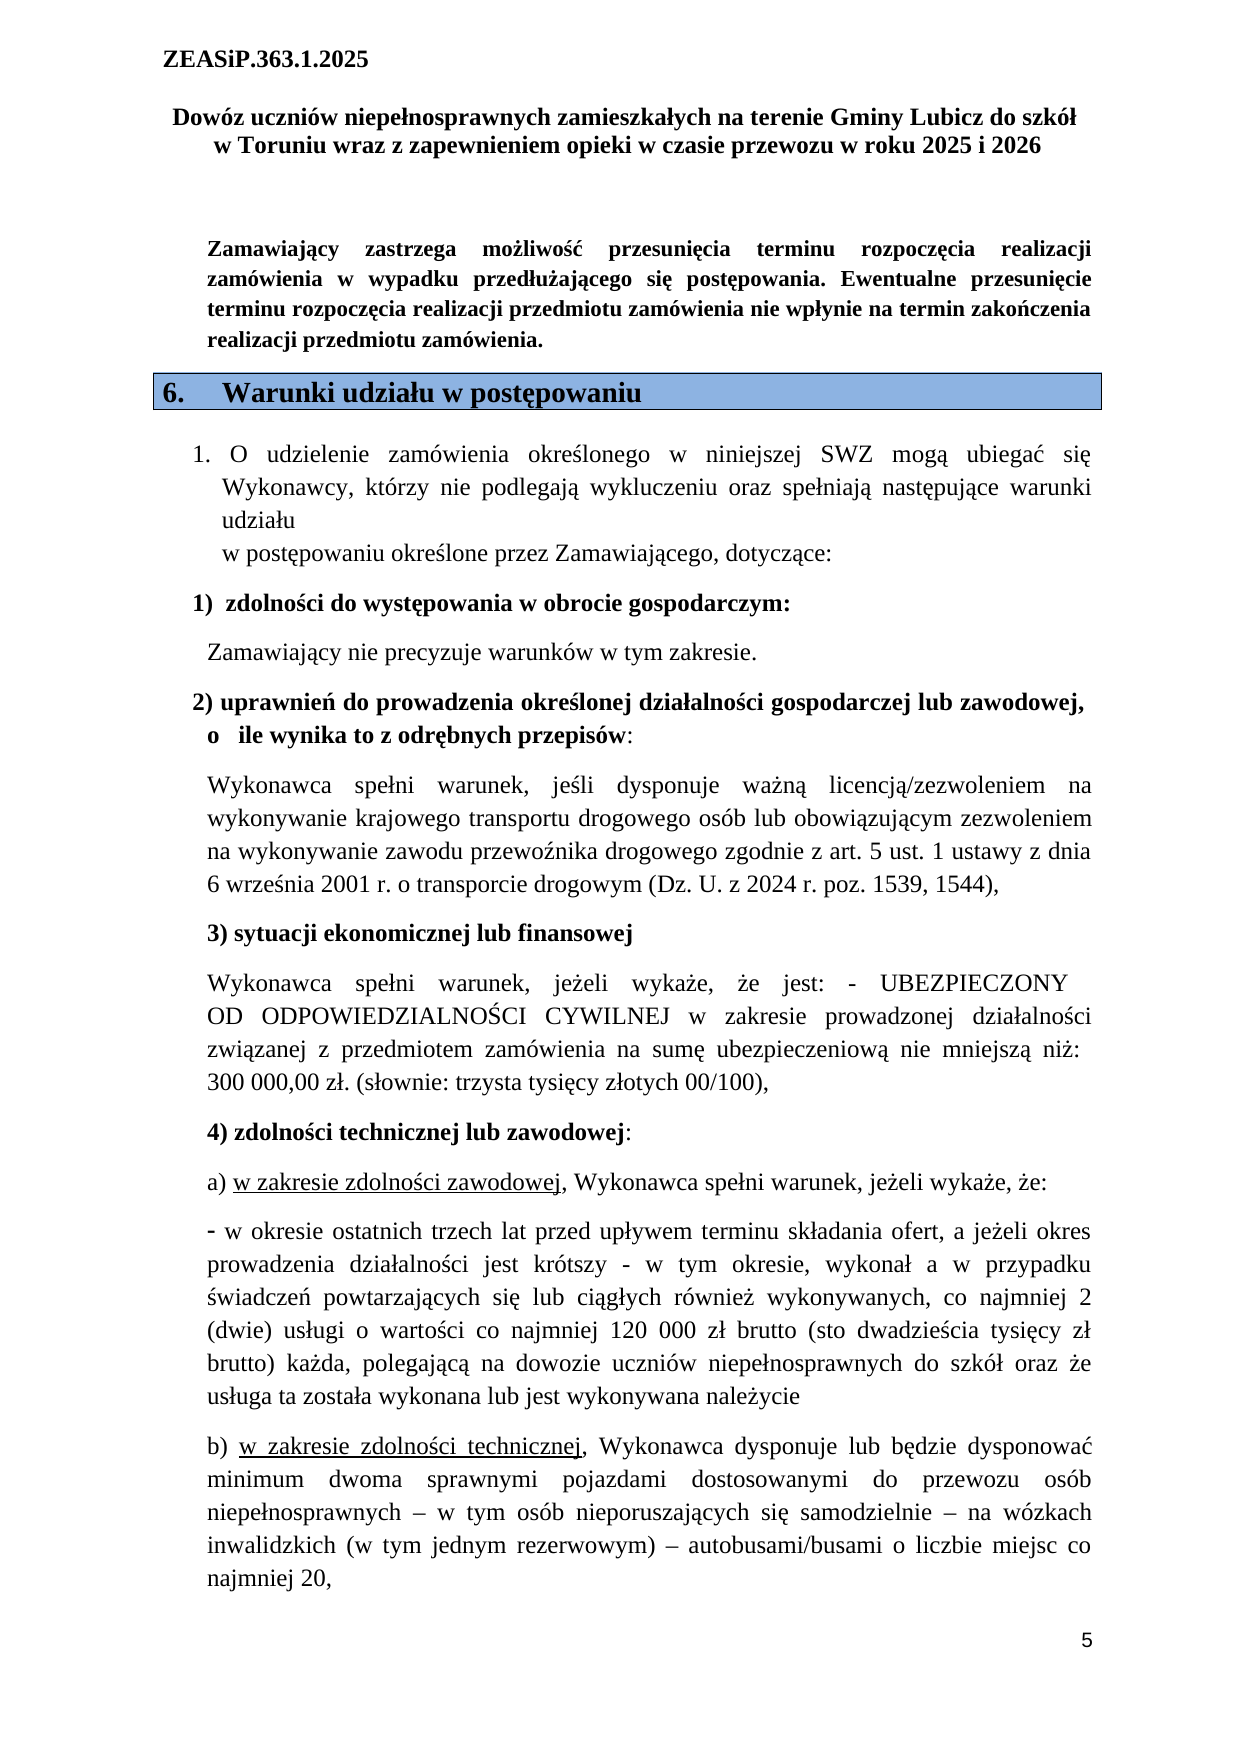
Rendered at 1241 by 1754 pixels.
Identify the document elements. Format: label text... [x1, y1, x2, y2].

text 1) zdolności do występowania w obrocie gospodarczym: [192, 588, 1093, 616]
text w okresie ostatnich trzech lat przed upływem terminu składania ofert, a jeżeli okres prowadzenia działalności jest krótszy - w tym okresie, wykonał a w przypadku świadczeń powtarzających się lub ciągłych również wykonywanych, co najmniej 2 (dwie) usługi o wartości co najmniej 120 000 zł brutto (sto dwadzieścia tysięcy zł brutto) każda, polegającą na dowozie uczniów niepełnosprawnych do szkół oraz że usługa ta została wykonana lub jest wykonywana należycie [207, 1216, 1093, 1410]
text a) w zakresie zdolności zawodowej, Wykonawca spełni warunek, jeżeli wykaże, że: [207, 1167, 1093, 1195]
text Zamawiający zastrzega możliwość przesunięcia terminu rozpoczęcia realizacji zamówienia w wypadku przedłużającego się postępowania. Ewentualne przesunięcie terminu rozpoczęcia realizacji przedmiotu zamówienia nie wpłynie na termin zakończenia realizacji przedmiotu zamówienia. [207, 235, 1093, 352]
text b) w zakresie zdolności technicznej, Wykonawca dysponuje lub będzie dysponować minimum dwoma sprawnymi pojazdami dostosowanymi do przewozu osób niepełnosprawnych – w tym osób nieporuszających się samodzielnie – na wózkach inwalidzkich (w tym jednym rezerwowym) – autobusami/busami o liczbie miejsc co najmniej 20, [207, 1431, 1093, 1592]
text Zamawiający nie precyzuje warunków w tym zakresie. [207, 637, 1093, 666]
text 2) uprawnień do prowadzenia określonej działalności gospodarczej lub zawodowej, o ile wynika to z odrębnych przepisów: [192, 687, 1093, 749]
text 1. O udzielenie zamówienia określonego w niniejszej SWZ mogą ubiegać się Wykonawcy, którzy nie podlegają wykluczeniu oraz spełniają następujące warunki udziału w postępowaniu określone przez Zamawiającego, dotyczące: [192, 439, 1093, 567]
text Wykonawca spełni warunek, jeśli dysponuje ważną licencją/zezwoleniem na wykonywanie krajowego transportu drogowego osób lub obowiązującym zezwoleniem na wykonywanie zawodu przewoźnika drogowego zgodnie z art. 5 ust. 1 ustawy z dnia 6 września 2001 r. o transporcie drogowym (Dz. U. z 2024 r. poz. 1539, 1544), [207, 770, 1093, 898]
text Wykonawca spełni warunek, jeżeli wykaże, że jest: - UBEZPIECZONY OD ODPOWIEDZIALNOŚCI CYWILNEJ w zakresie prowadzonej działalności związanej z przedmiotem zamówienia na sumę ubezpieczeniową nie mniejszą niż: 300 000,00 zł. (słownie: trzysta tysięcy złotych 00/100), [207, 968, 1093, 1096]
text 3) sytuacji ekonomicznej lub finansowej [207, 918, 1093, 947]
subtitle Warunki udziału w postępowaniu [154, 374, 1101, 409]
text 4) zdolności technicznej lub zawodowej: [207, 1117, 1093, 1146]
